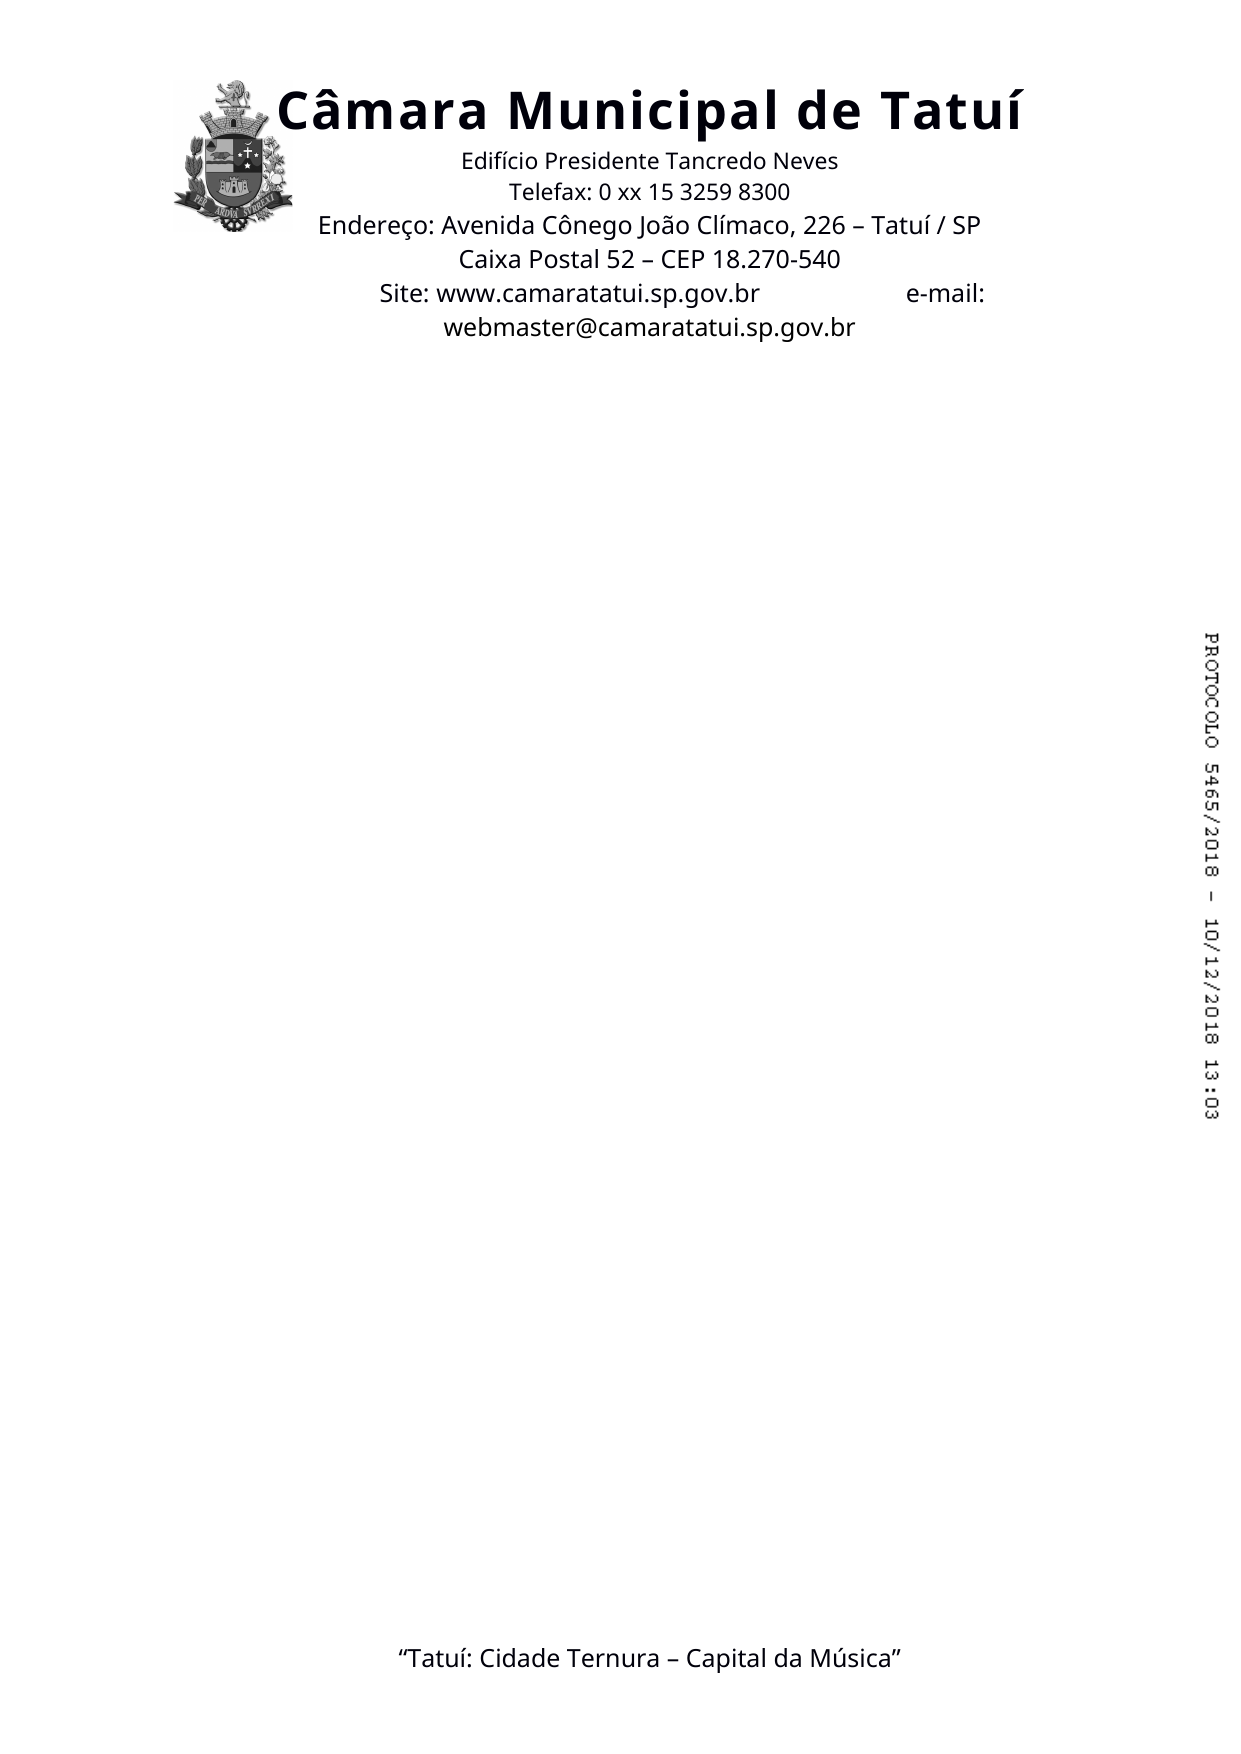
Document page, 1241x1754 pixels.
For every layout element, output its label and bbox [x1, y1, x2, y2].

picture [1177, 629, 1241, 1125]
